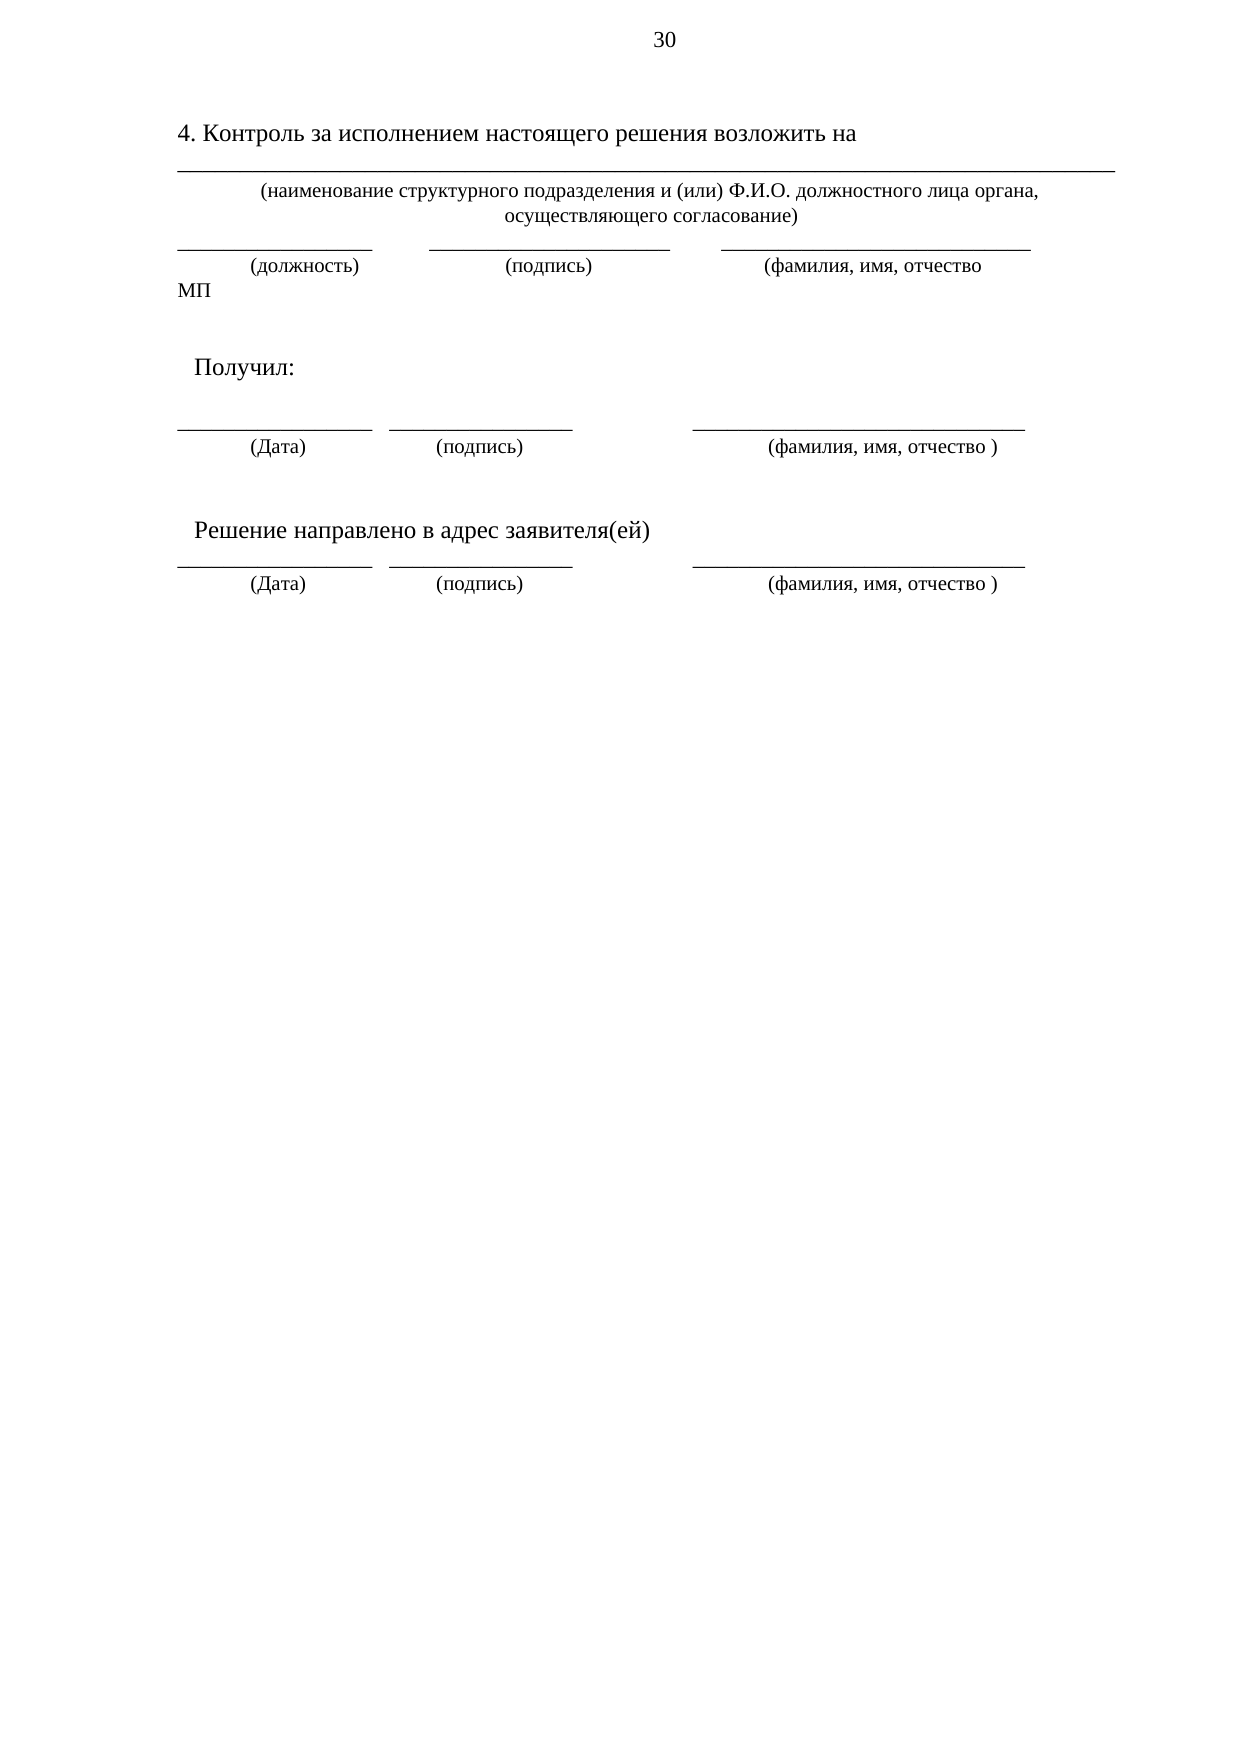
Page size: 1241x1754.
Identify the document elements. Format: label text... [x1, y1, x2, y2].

text 4. Контроль за исполнением настоящего решения возложить на [177, 118, 1122, 147]
text (Дата) (подпись) (фамилия, имя, отчество ) [177, 434, 1152, 458]
text ___________________________________________________________________________ [177, 147, 1122, 175]
text _________________ ________________ _____________________________ [177, 407, 1152, 434]
text (наименование структурного подразделения и (или) Ф.И.О. должностного лица органа, [177, 178, 1122, 202]
text _________________ _____________________ ___________________________ [177, 227, 1152, 253]
text Получил: [194, 354, 1122, 381]
text (Дата) (подпись) (фамилия, имя, отчество ) [177, 571, 1152, 595]
text осуществляющего согласование) [181, 203, 1122, 227]
text МП [177, 277, 1152, 302]
text Решение направлено в адрес заявителя(ей) [194, 516, 1122, 544]
text _________________ ________________ _____________________________ [177, 544, 1152, 571]
text (должность) (подпись) (фамилия, имя, отчество [177, 253, 1152, 277]
